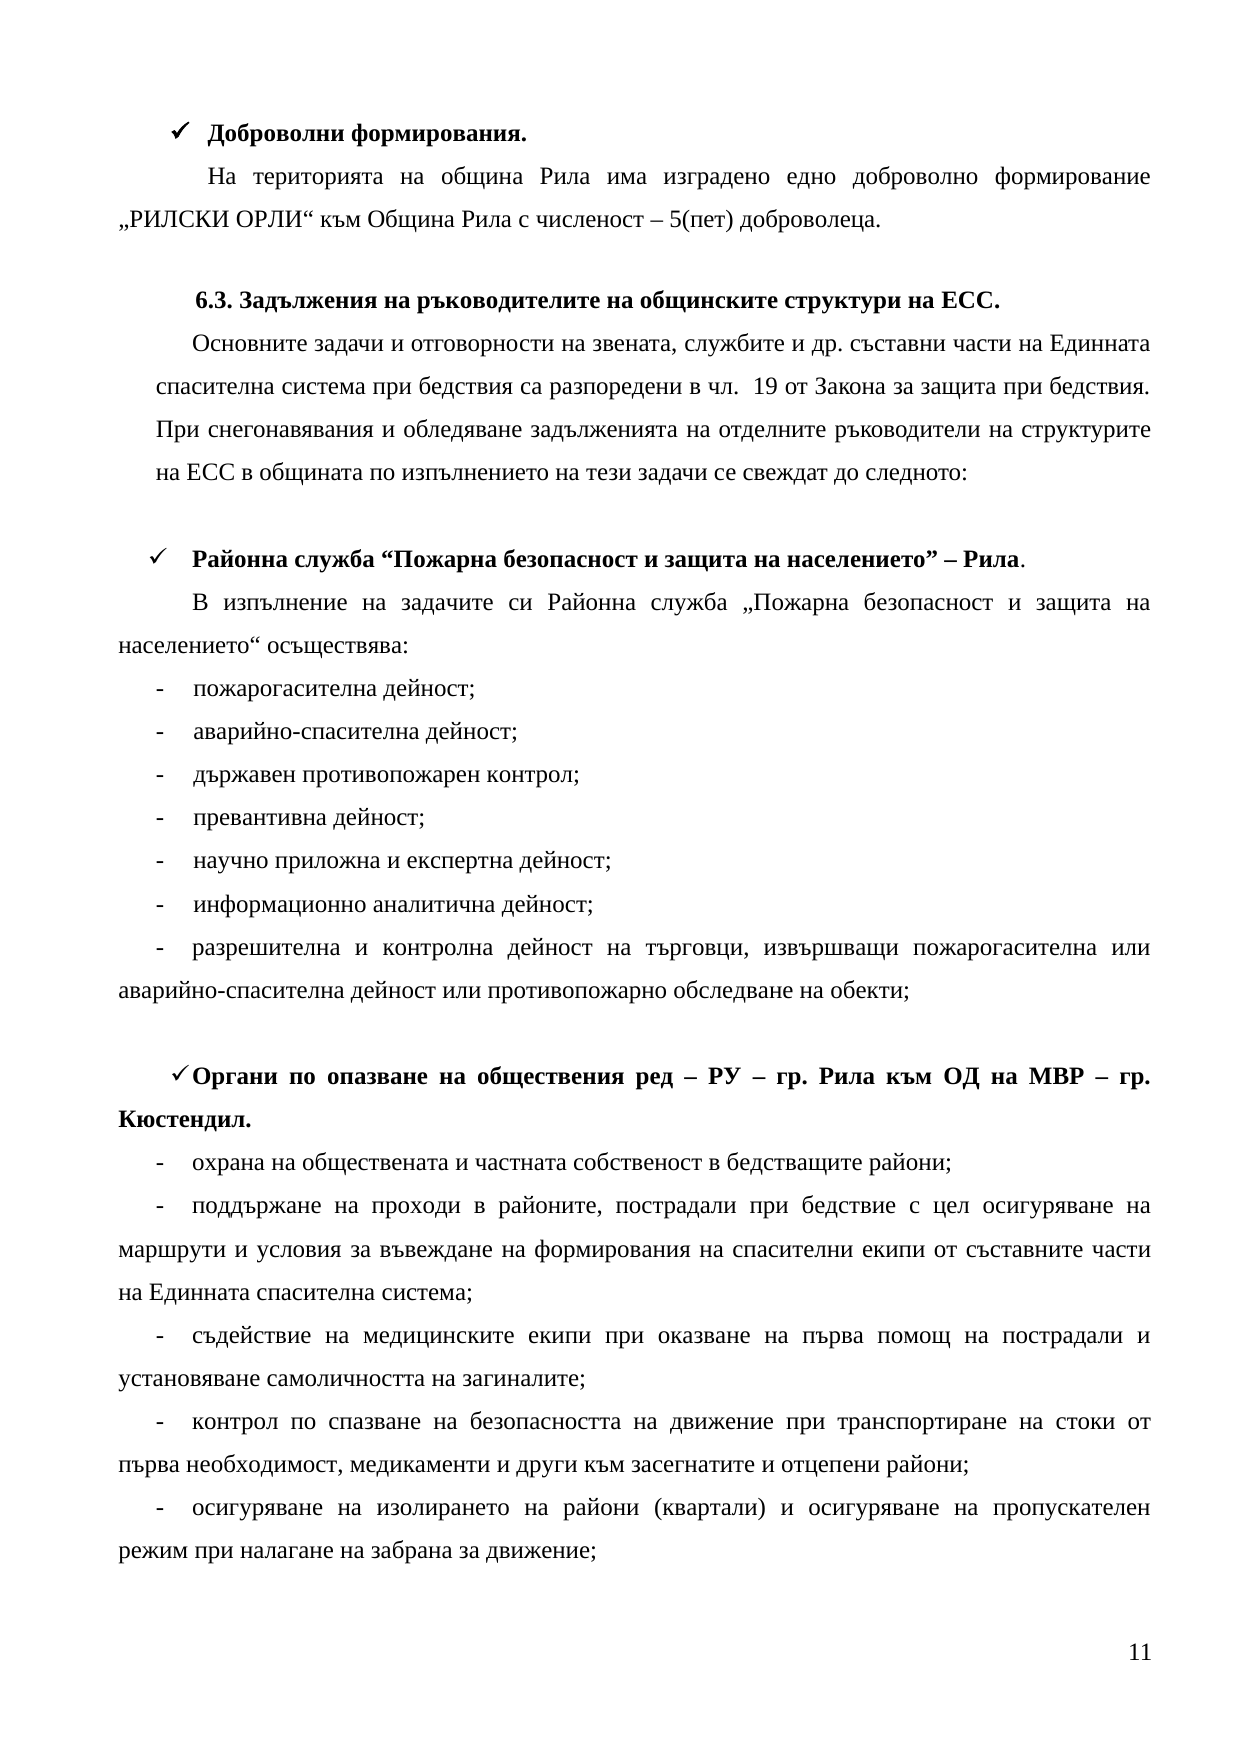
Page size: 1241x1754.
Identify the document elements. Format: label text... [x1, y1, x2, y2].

list информационно аналитична дейност; [156, 889, 1152, 917]
list Органи по опазване на обществения ред – РУ – гр. Рила към ОД на МВР – гр. Кюстендил. [118, 1061, 1152, 1133]
text Основните задачи и отговорности на звената, службите и др. съставни части на Единната спасителна система при бедствия са разпоредени в чл. 19 от Закона за защита при бедствия. При снегонавявания и обледяване задълженията на отделните ръководители на структурите на ЕСС в общината по изпълнението на тези задачи се свеждат до следното: [156, 328, 1152, 486]
list научно приложна и експертна дейност; [156, 846, 1152, 874]
list осигуряване на изолирането на райони (квартали) и осигуряване на пропускателен режим при налагане на забрана за движение; [118, 1492, 1152, 1564]
list пожарогасителна дейност; [156, 673, 1152, 702]
list държавен противопожарен контрол; [156, 759, 1152, 788]
text 6.3. Задължения на ръководителите на общинските структури на ЕСС. [120, 285, 1152, 314]
list превантивна дейност; [156, 802, 1152, 831]
list охрана на обществената и частната собственост в бедстващите райони; [118, 1147, 1152, 1176]
list Районна служба “Пожарна безопасност и защита на населението” – Рила. [118, 544, 1152, 572]
list съдействие на медицинските екипи при оказване на първа помощ на пострадали и установяване самоличността на загиналите; [118, 1320, 1152, 1392]
text В изпълнение на задачите си Районна служба „Пожарна безопасност и защита на населението“ осъществява: [118, 587, 1152, 659]
list контрол по спазване на безопасността на движение при транспортиране на стоки от първа необходимост, медикаменти и други към засегнатите и отцепени райони; [118, 1406, 1152, 1478]
list разрешителна и контролна дейност на търговци, извършващи пожарогасителна или аварийно-спасителна дейност или противопожарно обследване на обекти; [118, 932, 1152, 1004]
list поддържане на проходи в районите, пострадали при бедствие с цел осигуряване на маршрути и условия за въвеждане на формирования на спасителни екипи от съставните части на Единната спасителна система; [118, 1191, 1152, 1306]
text На територията на община Рила има изградено едно доброволно формирование „РИЛСКИ ОРЛИ“ към Община Рила с численост – 5(пет) доброволеца. [118, 161, 1152, 233]
list Доброволни формирования. [170, 118, 1152, 147]
list аварийно-спасителна дейност; [156, 716, 1152, 745]
